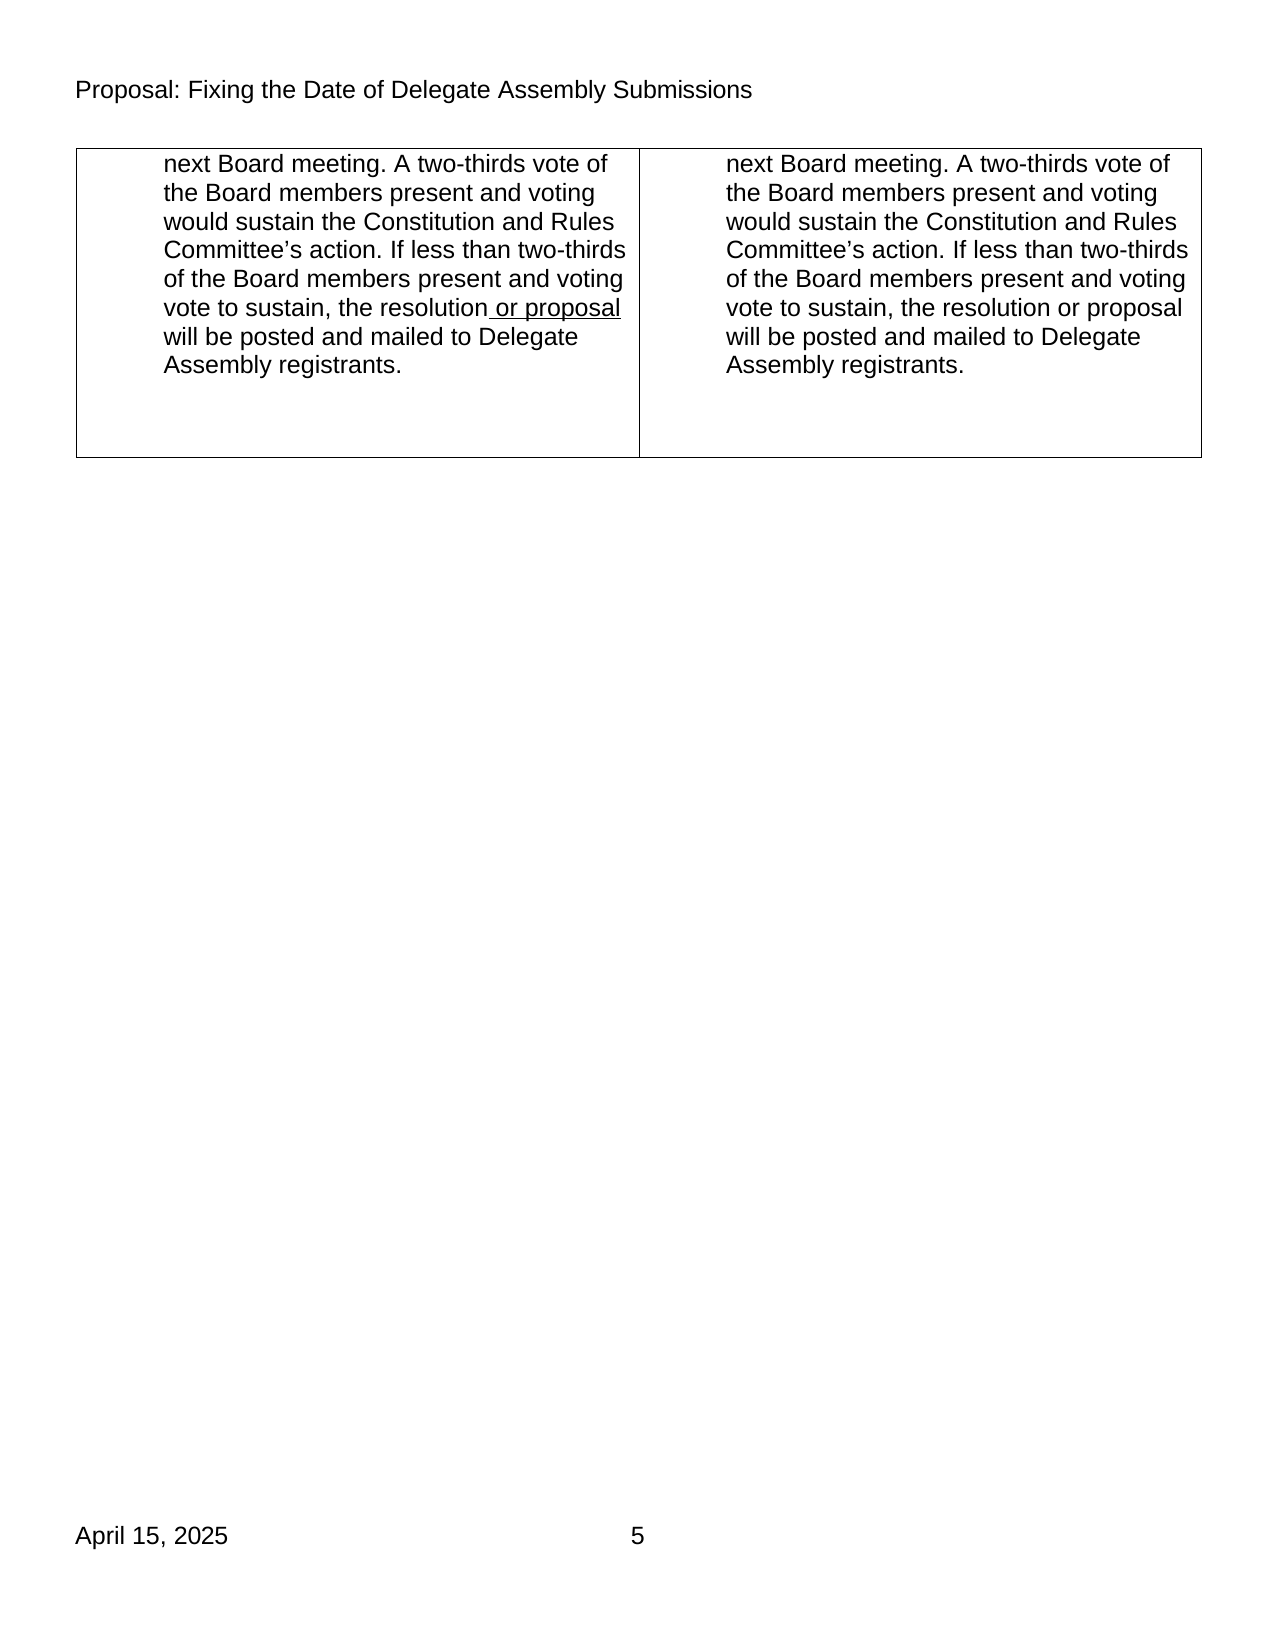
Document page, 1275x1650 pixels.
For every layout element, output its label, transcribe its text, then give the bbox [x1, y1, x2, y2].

table_header next Board meeting. A two-thirds vote of the Board members present and voting would sustain the Constitution and Rules Committee’s action. If less than two-thirds of the Board members present and voting vote to sustain, the resolution or proposal will be posted and mailed to Delegate Assembly registrants. [640, 149, 1201, 457]
table_header next Board meeting. A two-thirds vote of the Board members present and voting would sustain the Constitution and Rules Committee’s action. If less than two-thirds of the Board members present and voting vote to sustain, the resolution or proposal will be posted and mailed to Delegate Assembly registrants. [77, 149, 639, 457]
